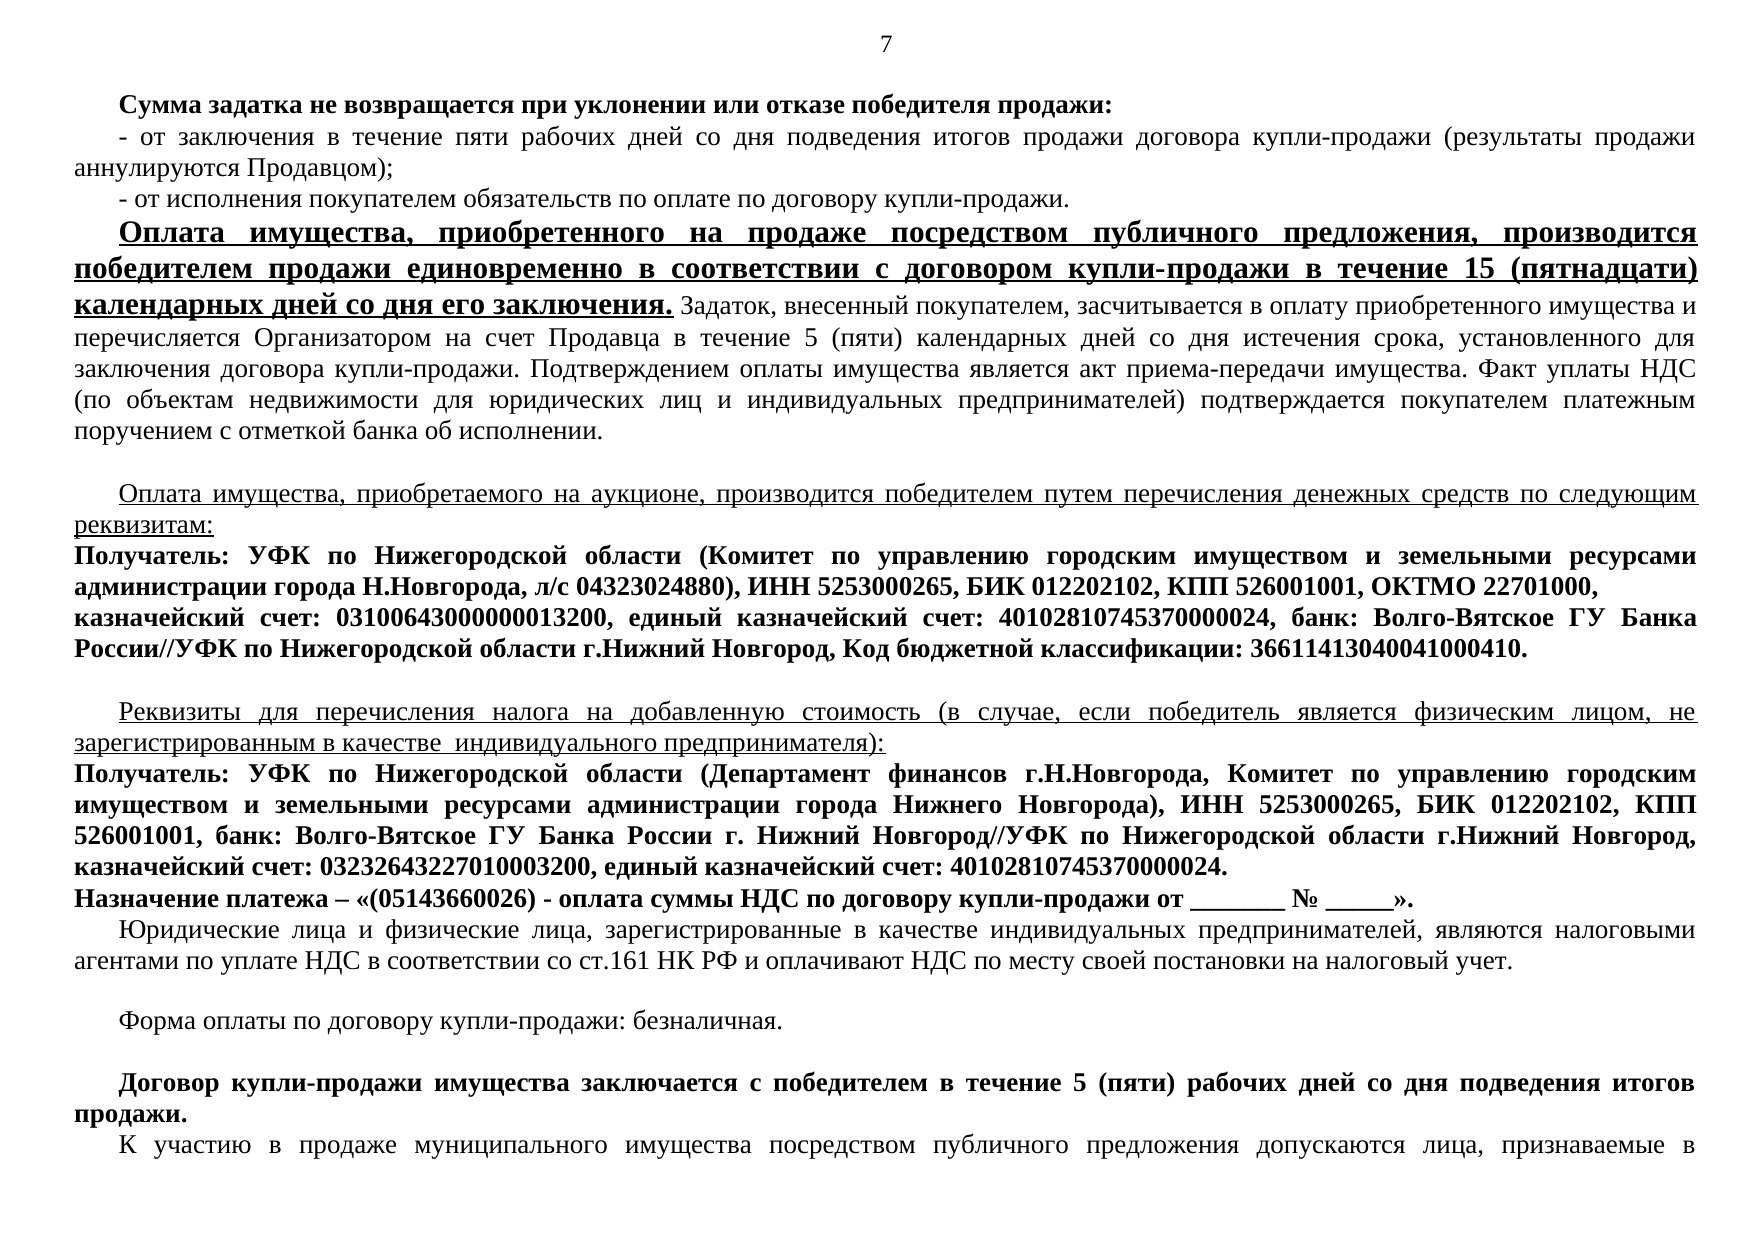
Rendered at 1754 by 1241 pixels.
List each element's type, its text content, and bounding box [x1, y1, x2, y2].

text - от заключения в течение пяти рабочих дней со дня подведения итогов продажи договора купли-продажи (результаты продажи аннулируются Продавцом); [74, 120, 1698, 182]
text - от исполнения покупателем обязательств по оплате по договору купли-продажи. [74, 182, 1698, 213]
text Получатель: УФК по Нижегородской области (Комитет по управлению городским имуществом и земельными ресурсами администрации города Н.Новгорода, л/с 04323024880), ИНН 5253000265, БИК 012202102, КПП 526001001, ОКТМО 22701000, [74, 539, 1698, 601]
text Оплата имущества, приобретенного на продаже посредством публичного предложения, производится победителем продажи единовременно в соответствии с договором купли-продажи в течение 15 (пятнадцати) календарных дней со дня его заключения. Задаток, внесенный покупателем, засчитывается в оплату приобретенного имущества и перечисляется Организатором на счет Продавца в течение 5 (пяти) календарных дней со дня истечения срока, установленного для заключения договора купли-продажи. Подтверждением оплаты имущества является акт приема-передачи имущества. Факт уплаты НДС (по объектам недвижимости для юридических лиц и индивидуальных предпринимателей) подтверждается покупателем платежным поручением с отметкой банка об исполнении. [74, 213, 1698, 280]
text Сумма задатка не возвращается при уклонении или отказе победителя продажи: [74, 89, 1698, 120]
text Форма оплаты по договору купли-продажи: безналичная. [74, 1004, 1698, 1035]
text Оплата имущества, приобретаемого на аукционе, производится победителем путем перечисления денежных средств по следующим реквизитам: [74, 477, 1698, 539]
text Юридические лица и физические лица, зарегистрированные в качестве индивидуальных предпринимателей, являются налоговыми агентами по уплате НДС в соответствии со ст.161 НК РФ и оплачивают НДС по месту своей постановки на налоговый учет. [74, 913, 1698, 975]
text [74, 1128, 1698, 1159]
text Оплата имущества, приобретенного на продаже посредством публичного предложения, производится победителем продажи единовременно в соответствии с договором купли-продажи в течение 15 (пятнадцати) календарных дней со дня его заключения. Задаток, внесенный покупателем, засчитывается в оплату приобретенного имущества и перечисляется Организатором на счет Продавца в течение 5 (пяти) календарных дней со дня истечения срока, установленного для заключения договора купли-продажи. Подтверждением оплаты имущества является акт приема-передачи имущества. Факт уплаты НДС (по объектам недвижимости для юридических лиц и индивидуальных предпринимателей) подтверждается покупателем платежным поручением с отметкой банка об исполнении. [74, 282, 1698, 446]
text Получатель: УФК по Нижегородской области (Департамент финансов г.Н.Новгорода, Комитет по управлению городским имуществом и земельными ресурсами администрации города Нижнего Новгорода), ИНН 5253000265, БИК 012202102, КПП 526001001, банк: Волго-Вятское ГУ Банка России г. Нижний Новгород//УФК по Нижегородской области г.Нижний Новгород, казначейский счет: 03232643227010003200, единый казначейский счет: 40102810745370000024. [74, 757, 1698, 882]
text казначейский счет: 03100643000000013200, единый казначейский счет: 40102810745370000024, банк: Волго-Вятское ГУ Банка России//УФК по Нижегородской области г.Нижний Новгород, Код бюджетной классификации: 36611413040041000410. [74, 601, 1698, 664]
text Реквизиты для перечисления налога на добавленную стоимость (в случае, если победитель является физическим лицом, не зарегистрированным в качестве индивидуального предпринимателя): [74, 695, 1698, 757]
text Договор купли-продажи имущества заключается с победителем в течение 5 (пяти) рабочих дней со дня подведения итогов продажи. [74, 1066, 1698, 1128]
text Назначение платежа – «(05143660026) - оплата суммы НДС по договору купли-продажи от _______ № _____». [74, 882, 1698, 913]
